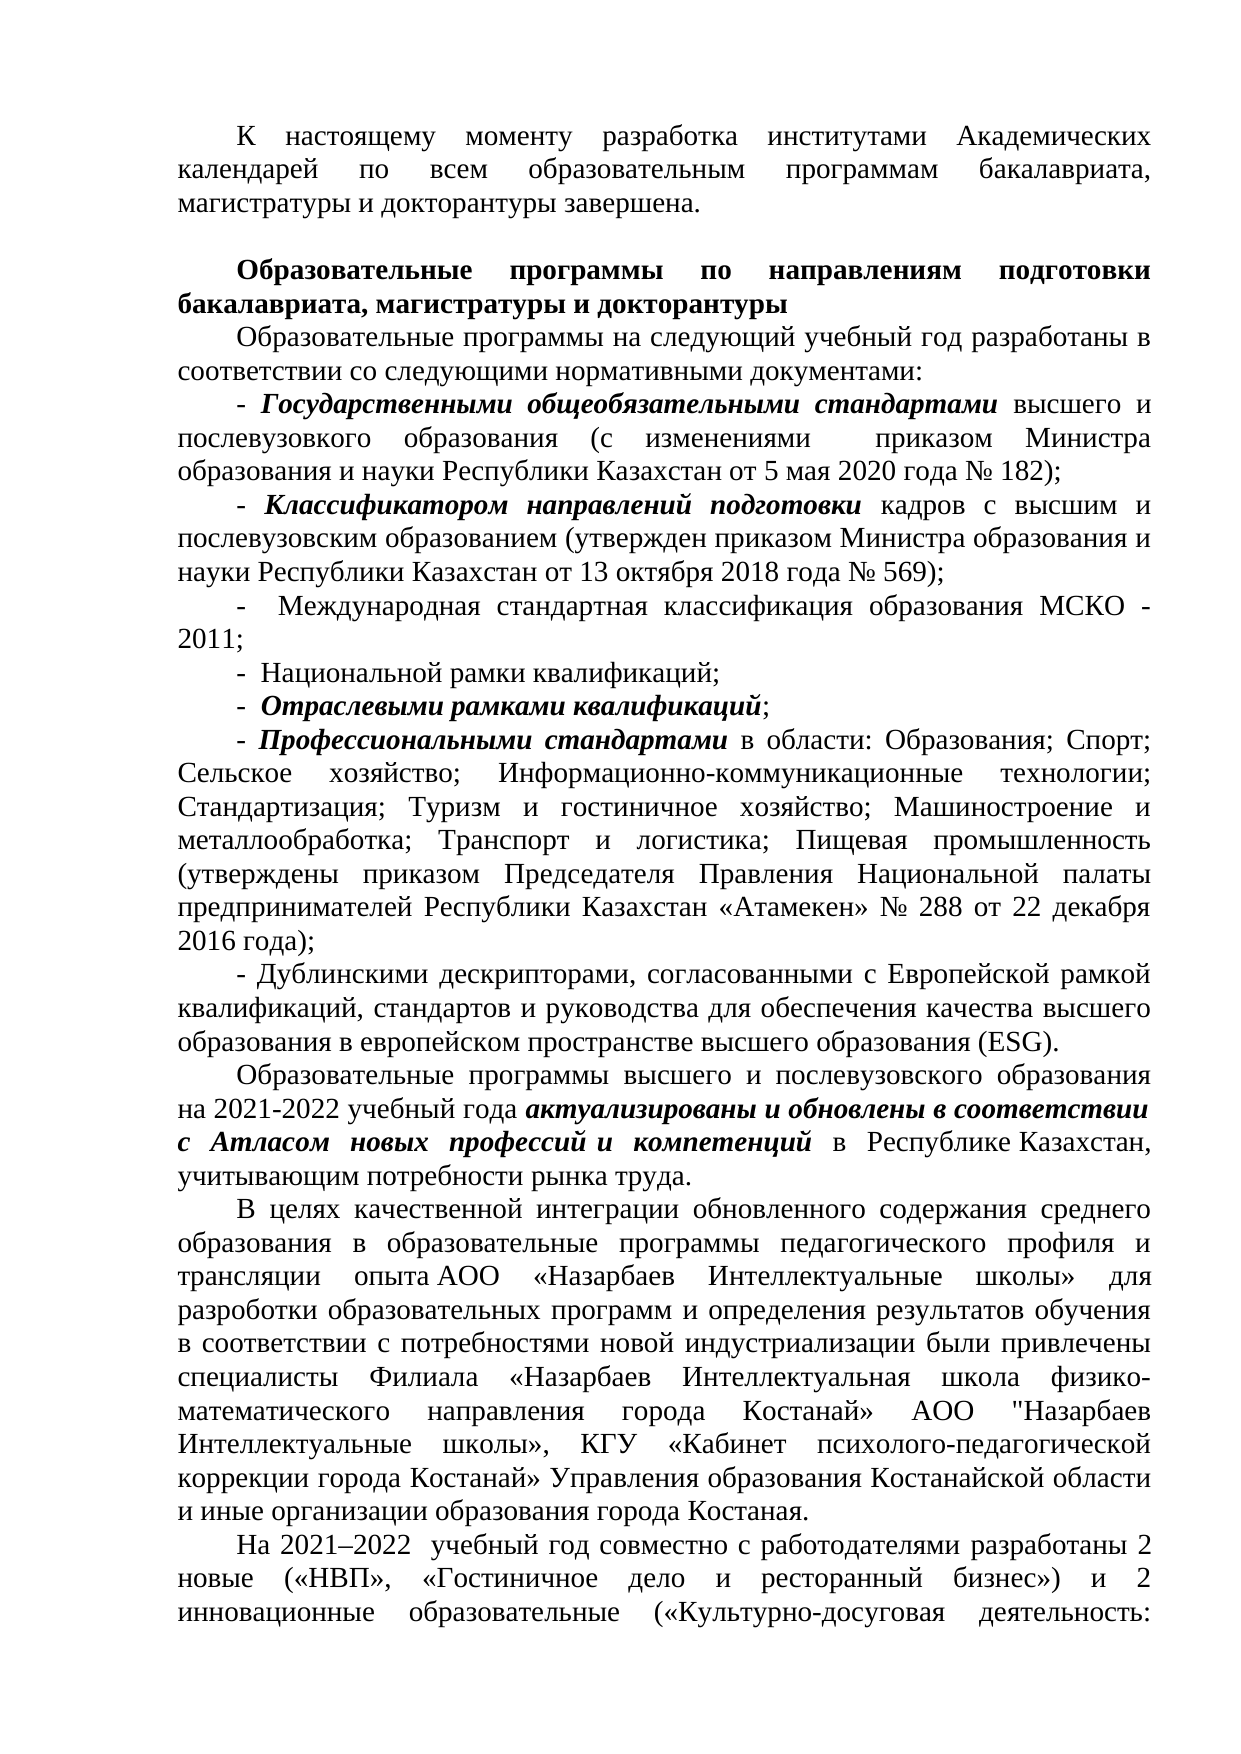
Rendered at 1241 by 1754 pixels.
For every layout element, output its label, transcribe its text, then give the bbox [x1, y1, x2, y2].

text В целях качественной интеграции обновленного содержания среднего образования в образовательные программы педагогического профиля и трансляции опыта АОО «Назарбаев Интеллектуальные школы» для разроботки образовательных программ и определения результатов обучения в соответствии с потребностями новой индустриализации были привлечены специалисты Филиала «Назарбаев Интеллектуальная школа физико-математического направления города Костанай» АОО "Назарбаев Интеллектуальные школы», КГУ «Кабинет психолого-педагогической коррекции города Костанай» Управления образования Костанайской области и иные организации образования города Костаная. [177, 1191, 1152, 1527]
text - Дублинскими дескрипторами, согласованными с Европейской рамкой квалификаций, стандартов и руководства для обеспечения качества высшего образования в европейском пространстве высшего образования (ESG). [177, 957, 1152, 1057]
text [177, 1527, 1152, 1627]
text - Классификатором направлений подготовки кадров с высшим и послевузовским образованием (утвержден приказом Министра образования и науки Республики Казахстан от 13 октября 2018 года № 569); [177, 487, 1152, 588]
text - Международная стандартная классификация образования МСКО -2011; [177, 588, 1152, 655]
text Образовательные программы на следующий учебный год разработаны в соответствии со следующими нормативными документами: [177, 319, 1152, 386]
text К настоящему моменту разработка институтами Академических календарей по всем образовательным программам бакалавриата, магистратуры и докторантуры завершена. [177, 118, 1152, 219]
text Образовательные программы по направлениям подготовки бакалавриата, магистратуры и докторантуры [177, 252, 1152, 319]
text Образовательные программы высшего и послевузовского образования на 2021-2022 учебный года актуализированы и обновлены в соответствии с Атласом новых профессий и компетенций в Республике Казахстан, учитывающим потребности рынка труда. [177, 1057, 1152, 1191]
text - Государственными общеобязательными стандартами высшего и послевузовкого образования (с изменениями приказом Министра образования и науки Республики Казахстан от 5 мая 2020 года № 182); [177, 386, 1152, 487]
text - Профессиональными стандартами в области: Образования; Спорт; Сельское хозяйство; Информационно-коммуникационные технологии; Стандартизация; Туризм и гостиничное хозяйство; Машиностроение и металлообработка; Транспорт и логистика; Пищевая промышленность (утверждены приказом Председателя Правления Национальной палаты предпринимателей Республики Казахстан «Атамекен» № 288 от 22 декабря 2016 года); [177, 722, 1152, 957]
text - Национальной рамки квалификаций; [177, 655, 1152, 688]
text - Отраслевыми рамками квалификаций; [177, 688, 1152, 722]
